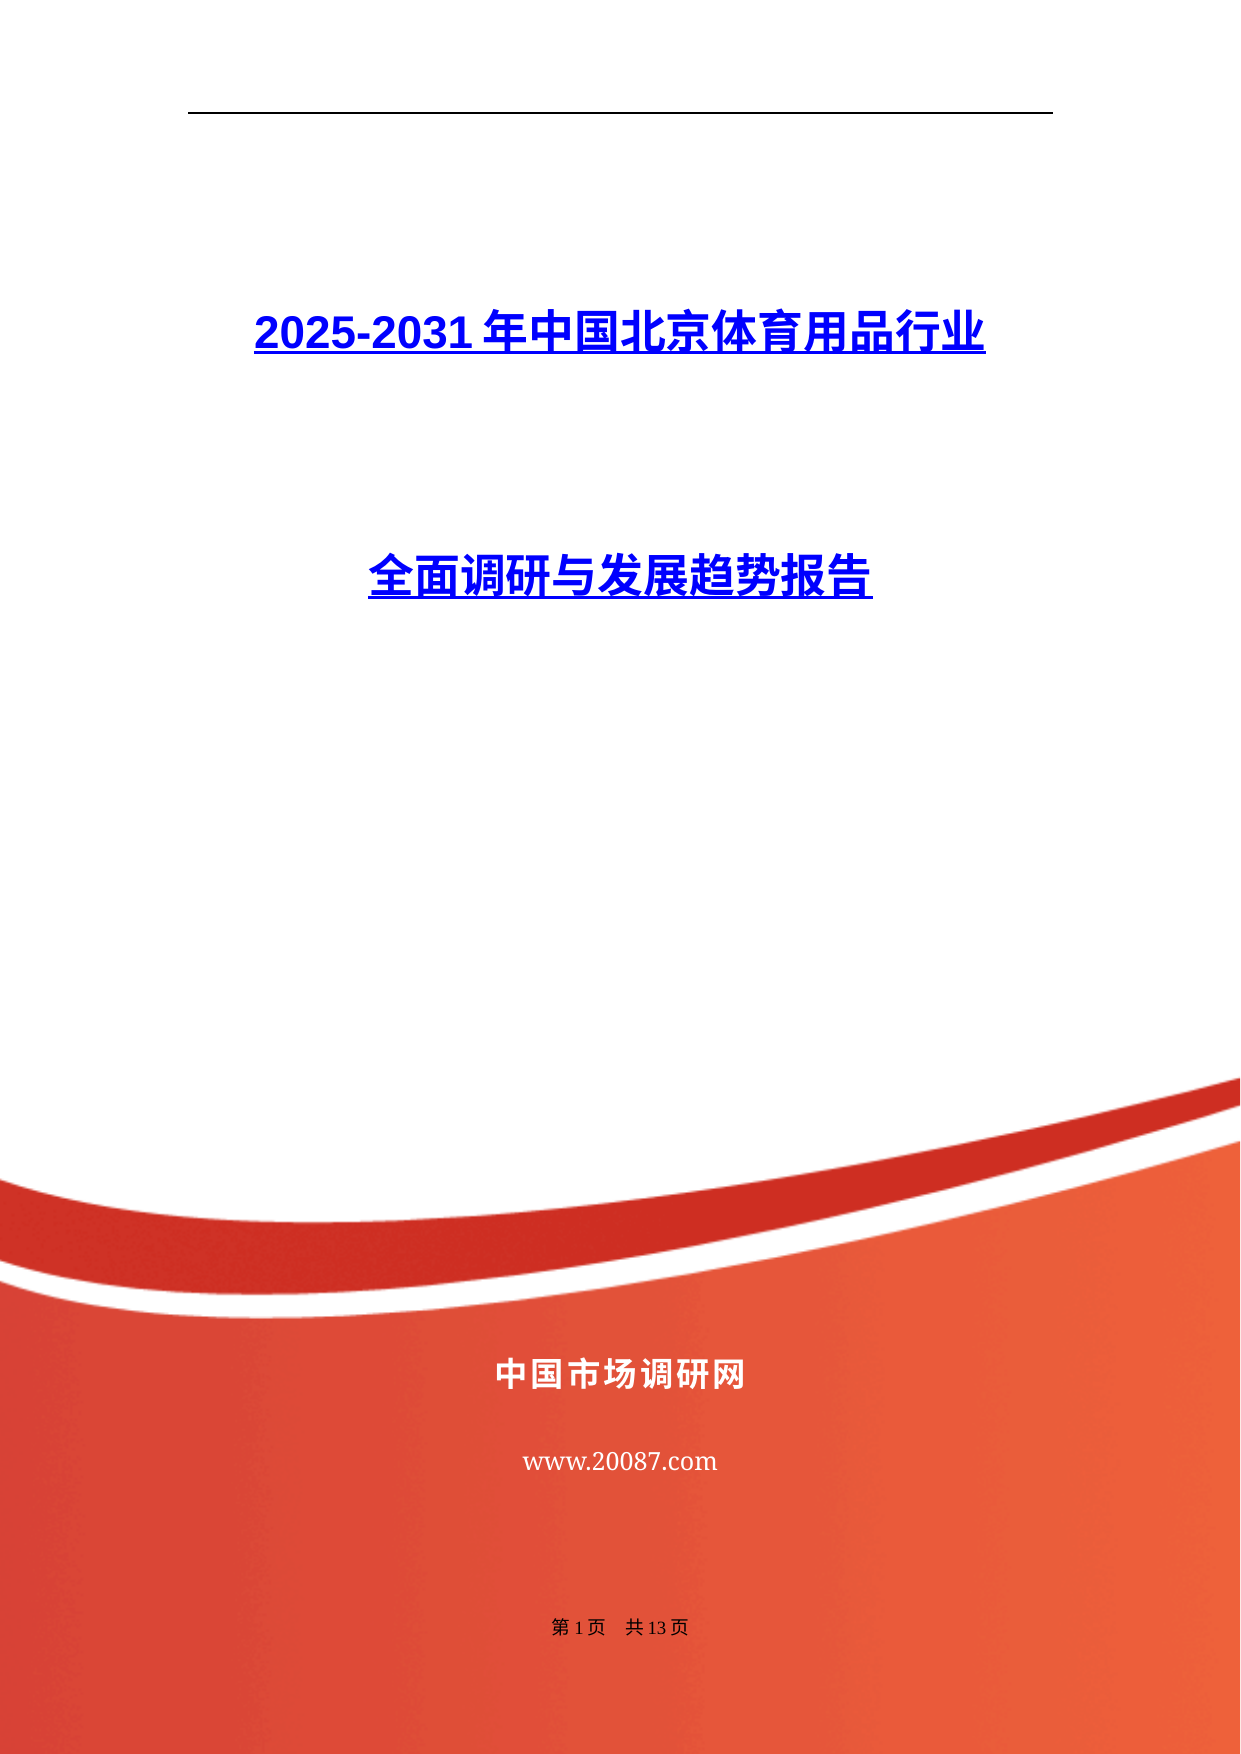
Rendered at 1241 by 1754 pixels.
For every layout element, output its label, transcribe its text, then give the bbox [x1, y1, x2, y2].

picture [0, 1006, 1241, 1754]
text www.20087.com [187, 1428, 1053, 1493]
subtitle 中国市场调研网 [187, 1339, 1053, 1404]
table_header 2025-2031年中国北京体育用品行业全面调研与发展趋势报告 [188, 207, 1053, 773]
